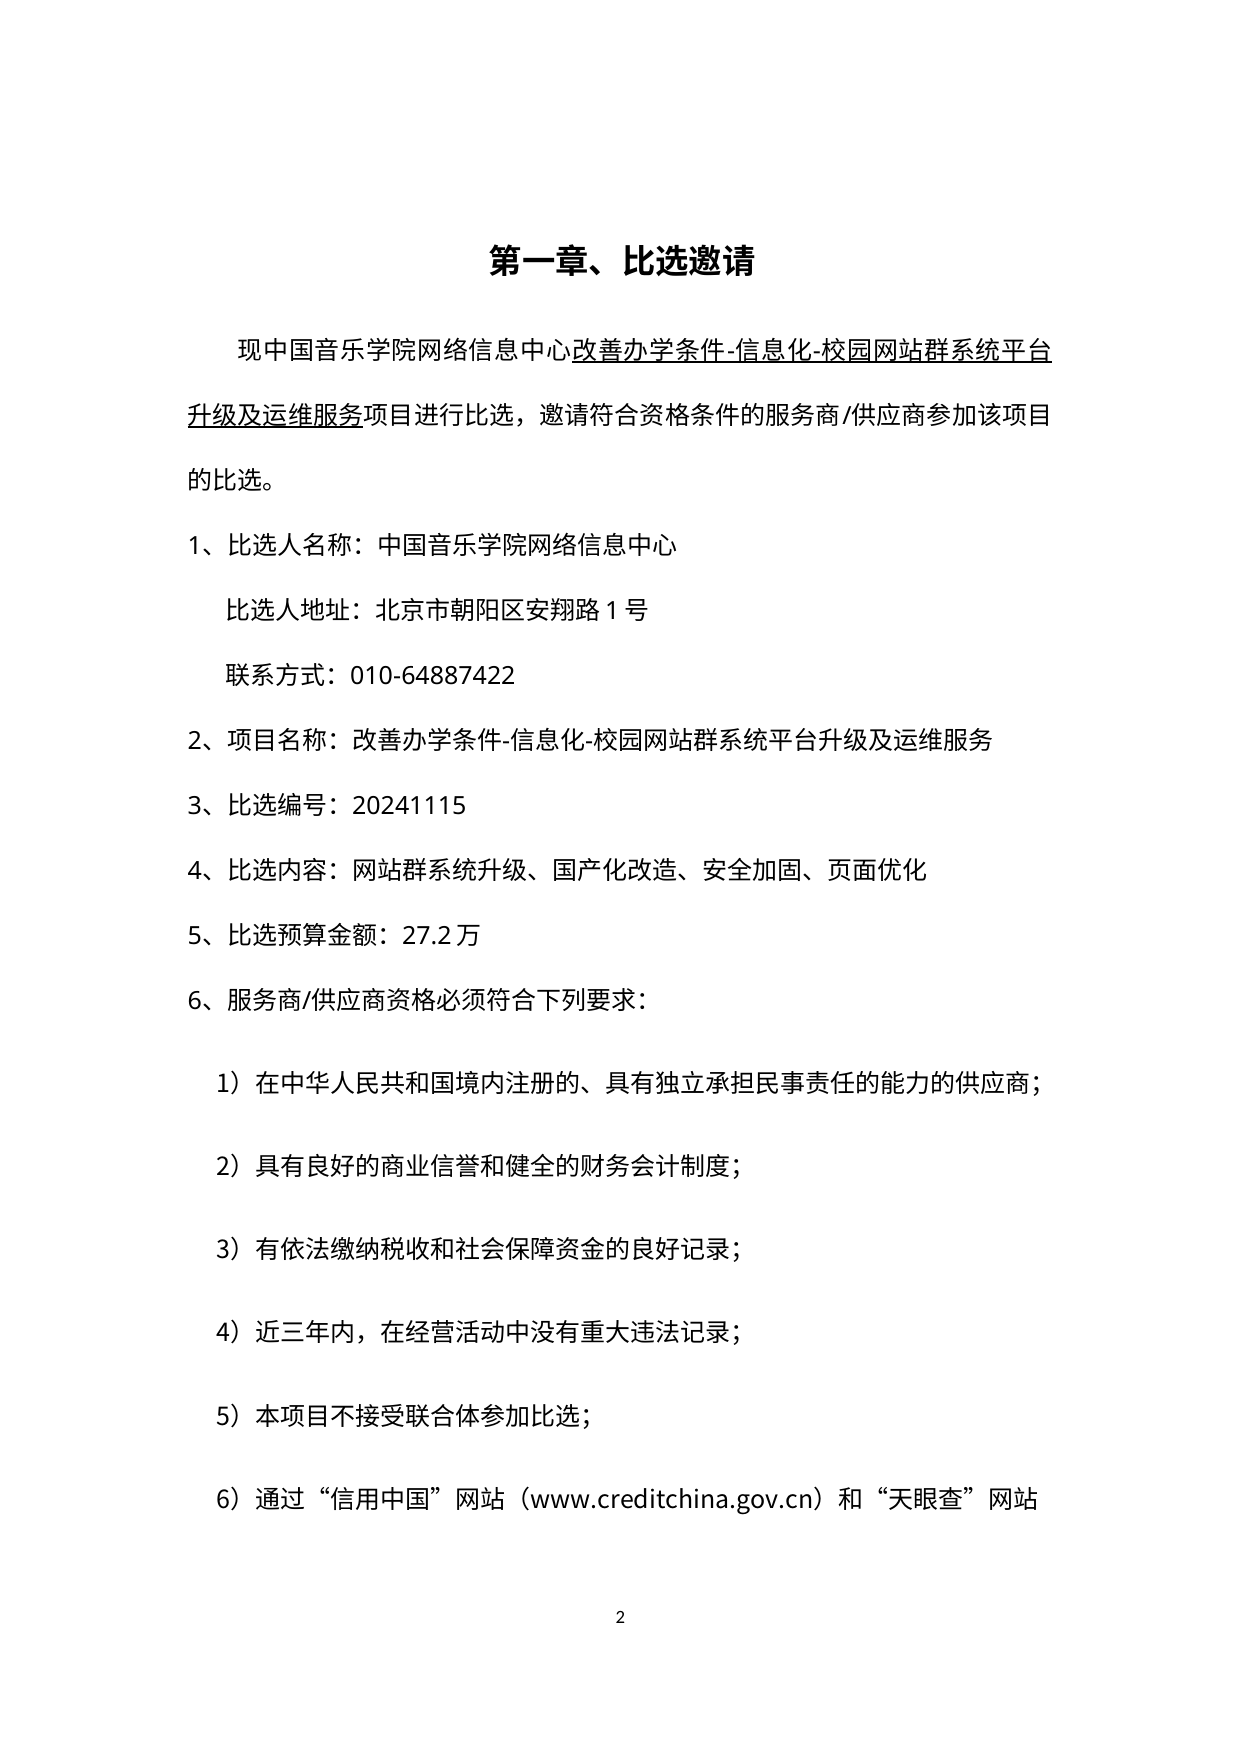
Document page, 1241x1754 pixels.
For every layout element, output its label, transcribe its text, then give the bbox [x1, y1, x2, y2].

text 4）近三年内，在经营活动中没有重大违法记录； [216, 1298, 1051, 1363]
text 联系方式：010-64887422 [187, 641, 1053, 706]
text 1、比选人名称：中国音乐学院网络信息中心 [187, 511, 1053, 576]
text 现中国音乐学院网络信息中心改善办学条件-信息化-校园网站群系统平台升级及运维服务项目进行比选，邀请符合资格条件的服务商/供应商参加该项目的比选。 [187, 316, 1053, 511]
text 5、比选预算金额：27.2万 [187, 901, 1053, 966]
text 2、项目名称：改善办学条件-信息化-校园网站群系统平台升级及运维服务 [187, 706, 1053, 771]
text 比选人地址：北京市朝阳区安翔路1号 [187, 576, 1053, 641]
text 第一章、比选邀请 [187, 227, 1053, 292]
text 4、比选内容：网站群系统升级、国产化改造、安全加固、页面优化 [187, 836, 1053, 901]
text 6、服务商/供应商资格必须符合下列要求： [187, 966, 1053, 1031]
text 5）本项目不接受联合体参加比选； [216, 1382, 1051, 1447]
text 1）在中华人民共和国境内注册的、具有独立承担民事责任的能力的供应商； [216, 1049, 1051, 1114]
text 2）具有良好的商业信誉和健全的财务会计制度； [216, 1132, 1051, 1197]
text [216, 1465, 1051, 1530]
text 3）有依法缴纳税收和社会保障资金的良好记录； [216, 1215, 1051, 1280]
text 3、比选编号：20241115 [187, 771, 1053, 836]
